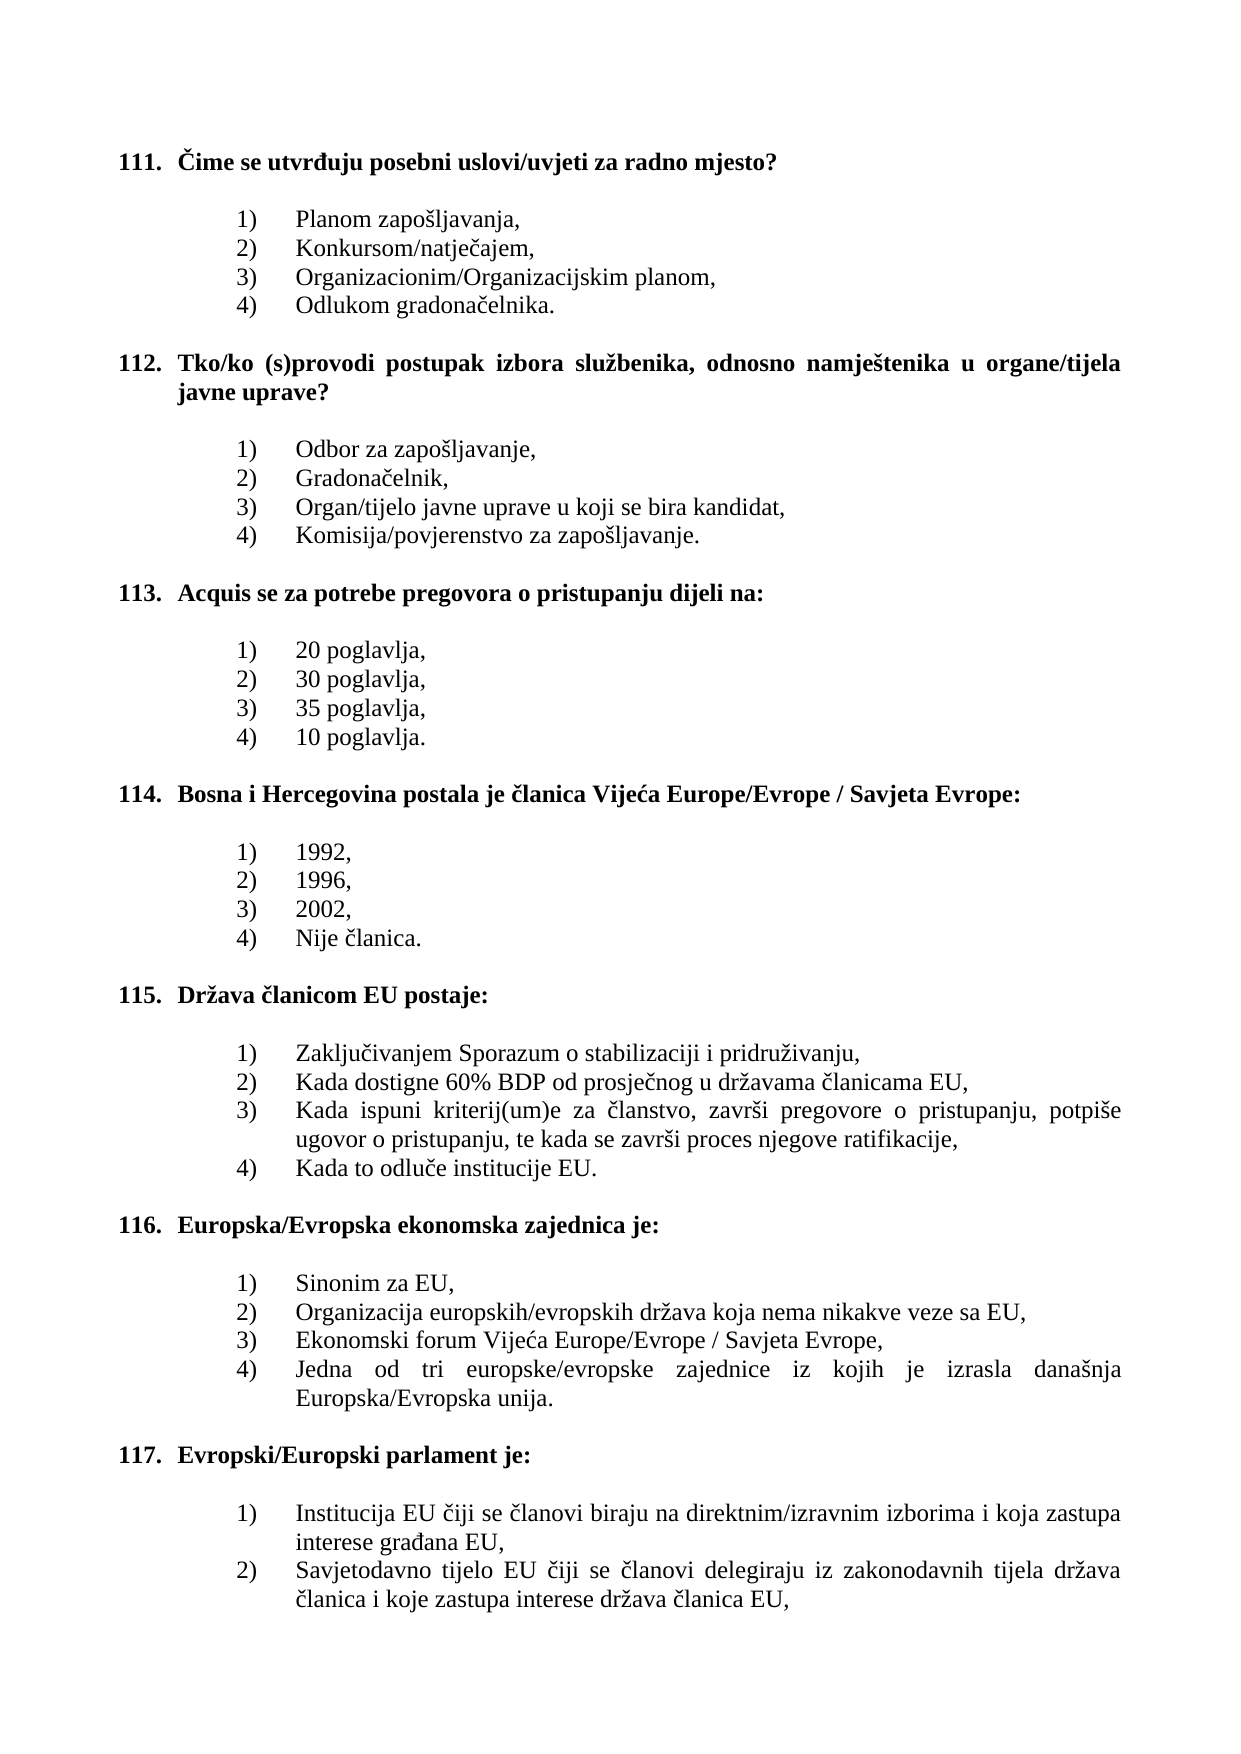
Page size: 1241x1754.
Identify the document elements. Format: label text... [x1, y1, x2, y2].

list Kada ispuni kriterij(um)e za članstvo, završi pregovore o pristupanju, potpiše ugovor o pristupanju, te kada se završi proces njegove ratifikacije, [236, 1096, 1122, 1153]
list Ekonomski forum Vijeća Europe/Evrope / Savjeta Evrope, [236, 1326, 1122, 1354]
list 35 poglavlja, [236, 693, 1122, 722]
list Organizacionim/Organizacijskim planom, [236, 262, 1122, 291]
list 30 poglavlja, [236, 664, 1122, 693]
text Europska/Evropska ekonomska zajednica je: [118, 1211, 1122, 1239]
list Savjetodavno tijelo EU čiji se članovi delegiraju iz zakonodavnih tijela država članica i koje zastupa interese država članica EU, [236, 1556, 1122, 1613]
text Acquis se za potrebe pregovora o pristupanju dijeli na: [118, 578, 1122, 607]
text Bosna i Hercegovina postala je članica Vijeća Europe/Evrope / Savjeta Evrope: [118, 779, 1122, 808]
list Sinonim za EU, [236, 1268, 1122, 1297]
text Čime se utvrđuju posebni uslovi/uvjeti za radno mjesto? [118, 147, 1122, 176]
text Evropski/Europski parlament je: [118, 1441, 1122, 1469]
list 1992, [236, 837, 1122, 866]
list Komisija/povjerenstvo za zapošljavanje. [236, 521, 1122, 549]
list Organ/tijelo javne uprave u koji se bira kandidat, [236, 492, 1122, 521]
list Gradonačelnik, [236, 463, 1122, 492]
list Kada to odluče institucije EU. [236, 1153, 1122, 1182]
list Organizacija europskih/evropskih država koja nema nikakve veze sa EU, [236, 1297, 1122, 1326]
text Država članicom EU postaje: [118, 981, 1122, 1009]
list 20 poglavlja, [236, 636, 1122, 664]
list Jedna od tri europske/evropske zajednice iz kojih je izrasla današnja Europska/Evropska unija. [236, 1354, 1122, 1412]
list Institucija EU čiji se članovi biraju na direktnim/izravnim izborima i koja zastupa interese građana EU, [236, 1498, 1122, 1556]
list Odlukom gradonačelnika. [236, 291, 1122, 319]
list Planom zapošljavanja, [236, 204, 1122, 233]
list Nije članica. [236, 923, 1122, 952]
list 2002, [236, 894, 1122, 923]
list Zaključivanjem Sporazum o stabilizaciji i pridruživanju, [236, 1038, 1122, 1067]
list 10 poglavlja. [236, 722, 1122, 751]
list Konkursom/natječajem, [236, 233, 1122, 262]
list 1996, [236, 866, 1122, 894]
text Tko/ko (s)provodi postupak izbora službenika, odnosno namještenika u organe/tijela javne uprave? [118, 348, 1122, 406]
list Odbor za zapošljavanje, [236, 434, 1122, 463]
list Kada dostigne 60% BDP od prosječnog u državama članicama EU, [236, 1067, 1122, 1096]
